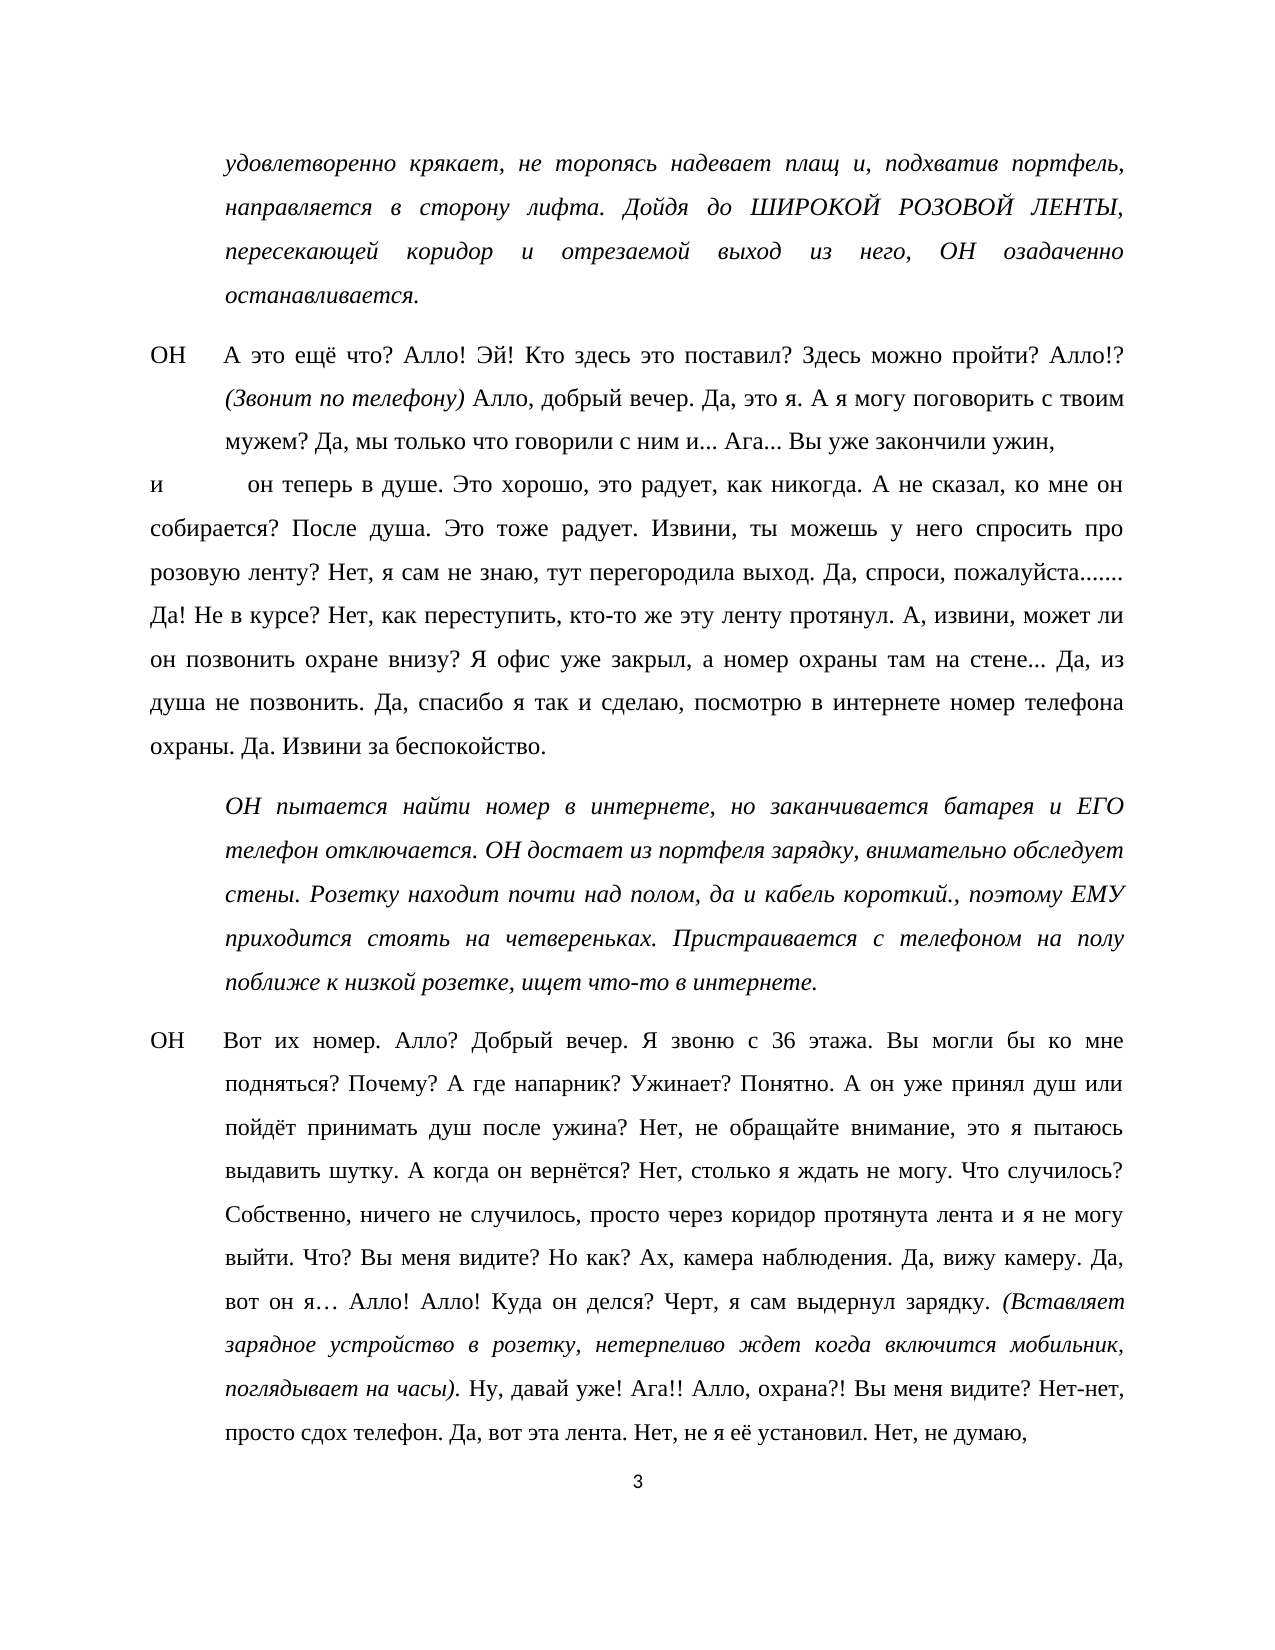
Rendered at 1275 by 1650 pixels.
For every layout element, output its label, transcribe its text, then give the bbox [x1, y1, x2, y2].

text ОН пытается найти номер в интернете, но заканчивается батарея и ЕГО телефон отключается. ОН достает из портфеля зарядку, внимательно обследует стены. Розетку находит почти над полом, да и кабель короткий., поэтому ЕМУ приходится стоять на четвереньках. Пристраивается с телефоном на полу поближе к низкой розетке, ищет что-то в интернете. [225, 791, 1125, 995]
text ОН А это ещё что? Алло! Эй! Кто здесь это поставил? Здесь можно пройти? Алло!? (Звонит по телефону) Алло, добрый вечер. Да, это я. А я могу поговорить с твоим мужем? Да, мы только что говорили с ним и... Ага... Вы уже закончили ужин, [150, 340, 1125, 455]
text удовлетворенно крякает, не торопясь надевает плащ и, подхватив портфель, направляется в сторону лифта. Дойдя до ШИРОКОЙ РОЗОВОЙ ЛЕНТЫ, пересекающей коридор и отрезаемой выход из него, ОН озадаченно останавливается. [225, 148, 1125, 309]
list он теперь в душе. Это хорошо, это радует, как никогда. А не сказал, ко мне он собирается? После душа. Это тоже радует. Извини, ты можешь у него спросить про розовую ленту? Нет, я сам не знаю, тут перегородила выход. Да, спроси, пожалуйста....... Да! Не в курсе? Нет, как переступить, кто-то же эту ленту протянул. А, извини, может ли он позвонить охране внизу? Я офис уже закрыл, а номер охраны там на стене... Да, из душа не позвонить. Да, спасибо я так и сделаю, посмотрю в интернете номер телефона охраны. Да. Извини за беспокойство. [150, 469, 1125, 760]
text 3 [150, 1468, 1125, 1493]
text ОН Вот их номер. Алло? Добрый вечер. Я звоню с 36 этажа. Вы могли бы ко мне подняться? Почему? А где напарник? Ужинает? Понятно. А он уже принял душ или пойдёт принимать душ после ужина? Нет, не обращайте внимание, это я пытаюсь выдавить шутку. А когда он вернётся? Нет, столько я ждать не могу. Что случилось? Собственно, ничего не случилось, просто через коридор протянута лента и я не могу выйти. Что? Вы меня видите? Но как? Ах, камера наблюдения. Да, вижу камеру. Да, вот он я… Алло! Алло! Куда он делся? Черт, я сам выдернул зарядку. (Вставляет зарядное устройство в розетку, нетерпеливо ждет когда включится мобильник, поглядывает на часы). Ну, давай уже! Ага!! Алло, охрана?! Вы меня видите? Нет-нет, просто сдох телефон. Да, вот эта лента. Нет, не я её установил. Нет, не думаю, [150, 1026, 1125, 1445]
